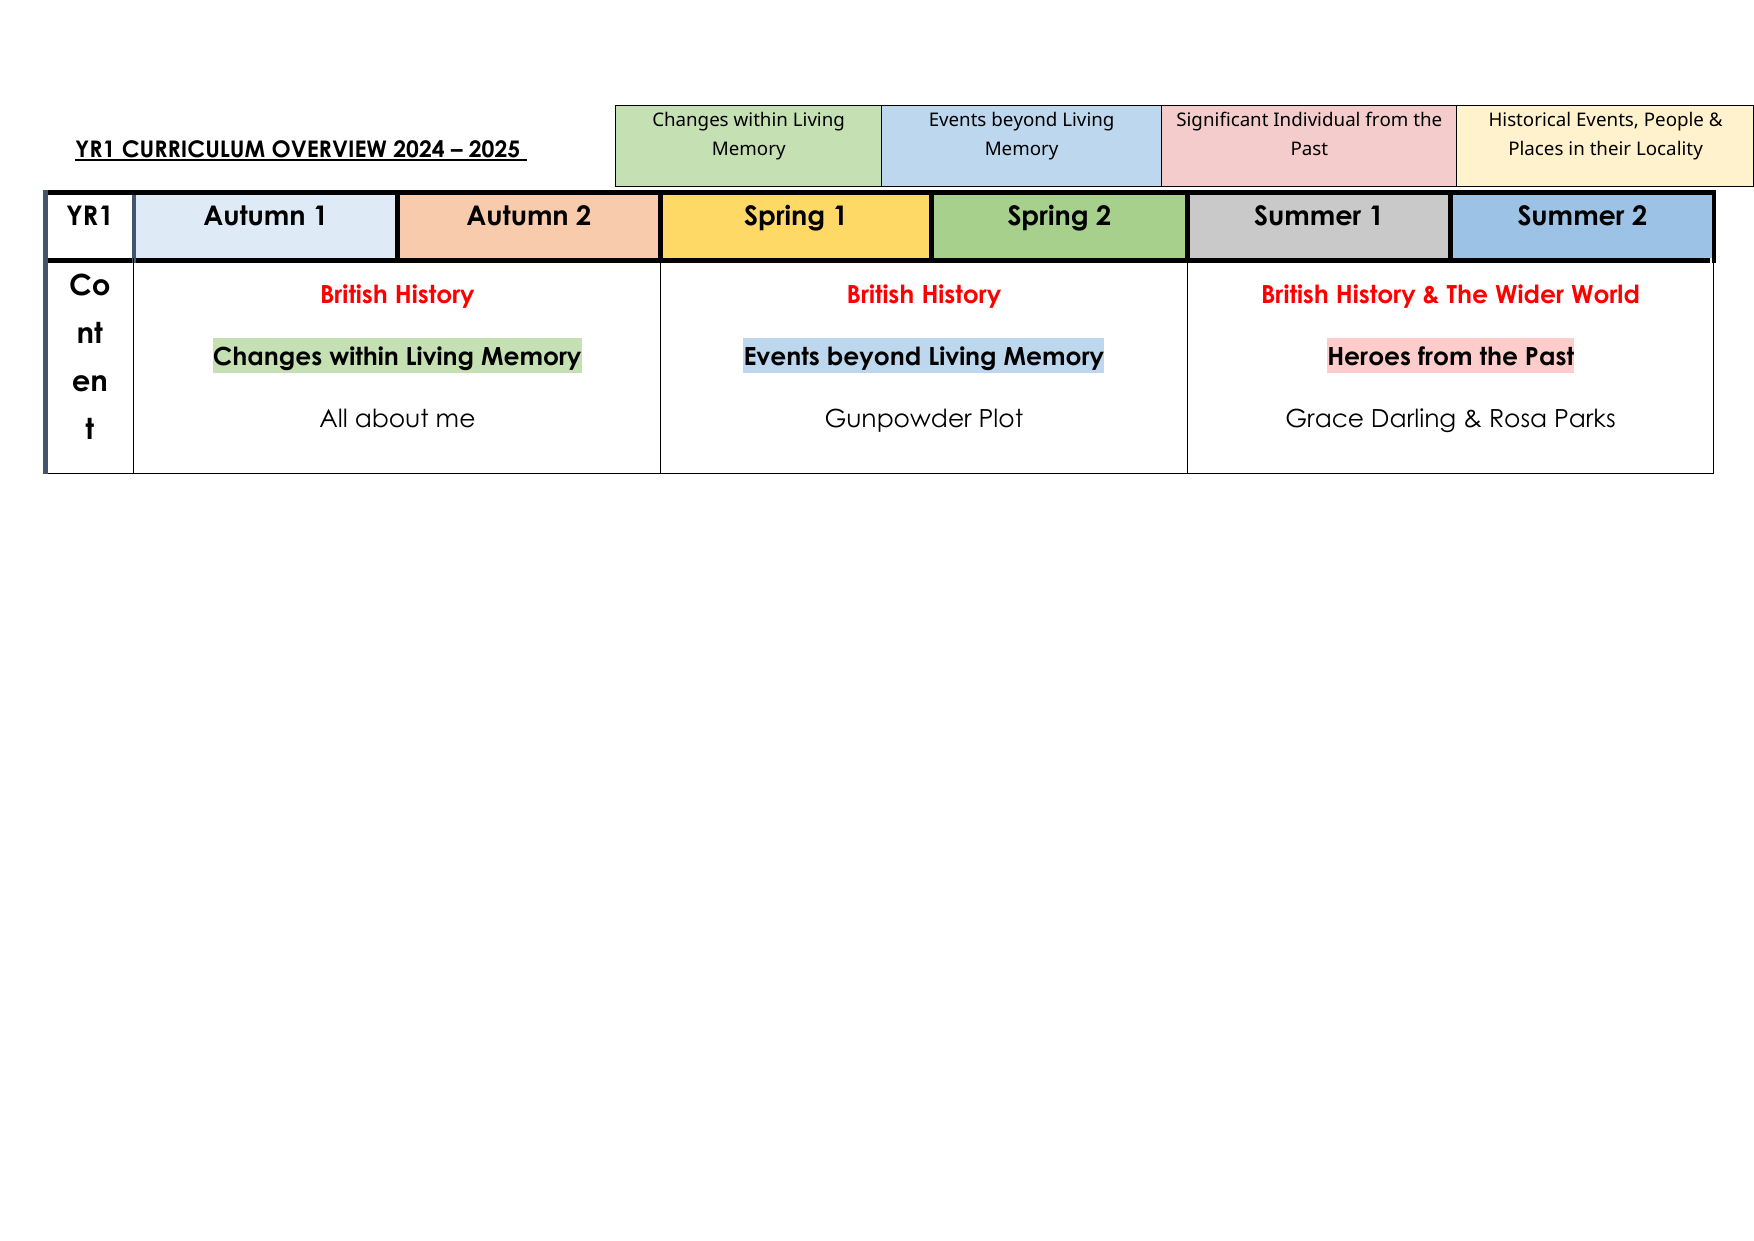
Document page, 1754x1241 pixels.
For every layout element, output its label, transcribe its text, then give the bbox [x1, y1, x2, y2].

table_header Events beyond Living Memory [882, 106, 1161, 186]
table_cell Content [48, 263, 133, 473]
table_header YR1 [48, 195, 132, 258]
table_cell British History Events beyond Living Memory Gunpowder Plot [661, 263, 1187, 473]
table_header Significant Individual from the Past [1162, 106, 1456, 186]
table_cell British History & The Wider World Heroes from the Past Grace Darling & Rosa Parks [1188, 258, 1713, 473]
table_header Autumn 1 [136, 195, 395, 258]
table_header Summer 1 [1190, 195, 1448, 258]
table_cell British History Changes within Living Memory All about me [134, 263, 660, 473]
table_header Historical Events, People & Places in their Locality [1457, 106, 1753, 186]
table_header Summer 2 [1453, 195, 1712, 258]
table_header Autumn 2 [400, 195, 658, 258]
text YR1 CURRICULUM OVERVIEW 2024 – 2025 [75, 132, 615, 164]
table_header Changes within Living Memory [616, 106, 881, 186]
table_header Spring 1 [663, 195, 929, 258]
table_header Spring 2 [934, 195, 1185, 258]
